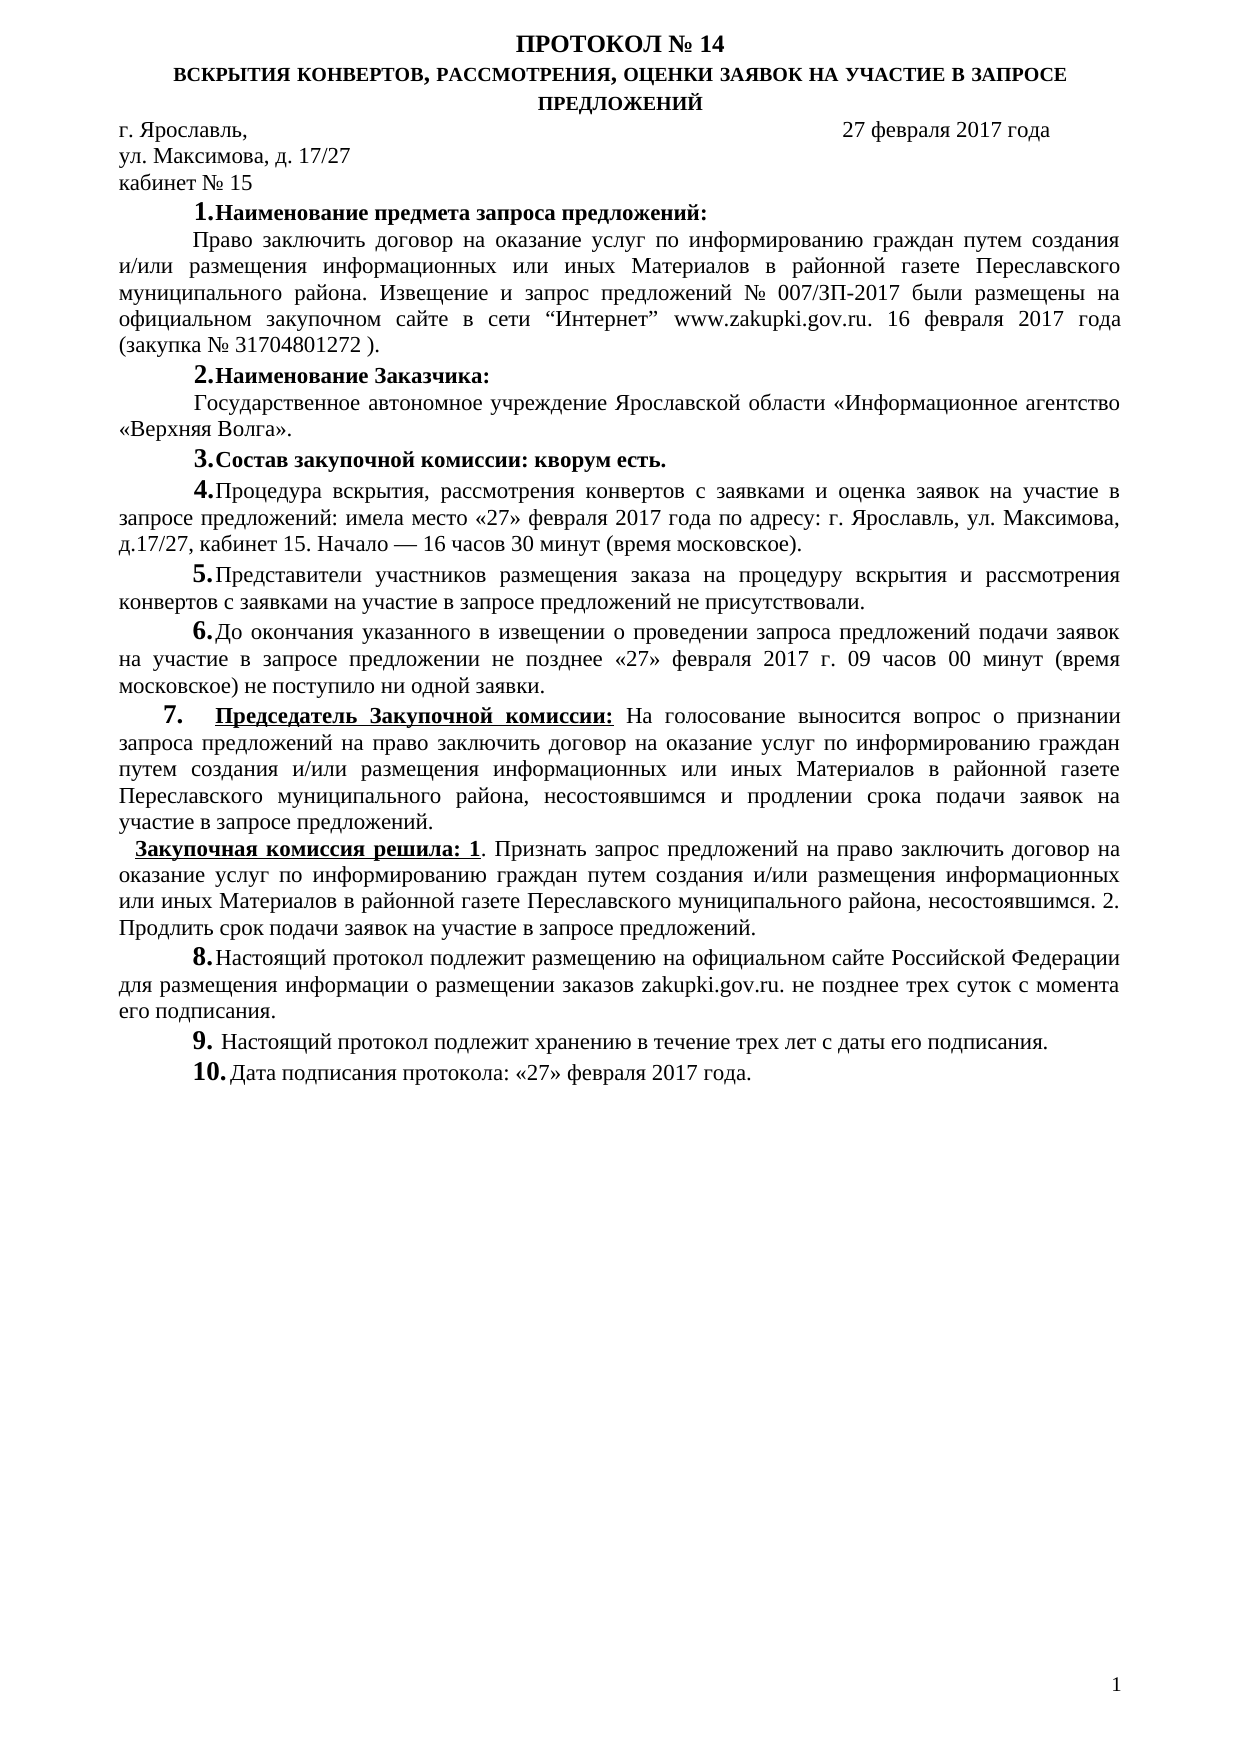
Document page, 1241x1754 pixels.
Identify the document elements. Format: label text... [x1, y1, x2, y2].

list Представители участников размещения заказа на процедуру вскрытия и рассмотрения конвертов с заявками на участие в запросе предложений не присутствовали. [118, 557, 1122, 614]
text г. Ярославль, 27 февраля 2017 года [118, 116, 1122, 142]
text ул. Максимова, д. 17/27 [118, 142, 1122, 168]
list Наименование Заказчика: [118, 358, 1122, 389]
title протокол № 14 вскрытия конвертов, рассмотрения, оценки заявок на участие в запросе предложений [118, 29, 1122, 116]
text Закупочная комиссия решила: 1. Признать запрос предложений на право заключить договор на оказание услуг по информированию граждан путем создания и/или размещения информационных или иных Материалов в районной газете Переславского муниципального района, несостоявшимся. 2. Продлить срок подачи заявок на участие в запросе предложений. [118, 834, 1122, 940]
list Настоящий протокол подлежит хранению в течение трех лет с даты его подписания. [118, 1024, 1122, 1055]
list Дата подписания протокола: «27» февраля 2017 года. [118, 1055, 1122, 1086]
text кабинет № 15 [118, 168, 1122, 195]
text Государственное автономное учреждение Ярославской области «Информационное агентство «Верхняя Волга». [118, 389, 1122, 442]
list Наименование предмета запроса предложений: [118, 195, 1122, 226]
list До окончания указанного в извещении о проведении запроса предложений подачи заявок на участие в запросе предложении не позднее «27» февраля 2017 г. 09 часов 00 минут (время московское) не поступило ни одной заявки. [118, 614, 1122, 698]
list Настоящий протокол подлежит размещению на официальном сайте Российской Федерации для размещения информации о размещении заказов zakupki.gov.ru. не позднее трех суток с момента его подписания. [118, 940, 1122, 1024]
text Право заключить договор на оказание услуг по информированию граждан путем создания и/или размещения информационных или иных Материалов в районной газете Переславского муниципального района. Извещение и запрос предложений № 007/ЗП-2017 были размещены на официальном закупочном сайте в сети “Интернет” www.zakupki.gov.ru. 16 февраля 2017 года (закупка № 31704801272 ). [118, 226, 1122, 358]
list Состав закупочной комиссии: кворум есть. [118, 442, 1122, 473]
list Председатель Закупочной комиссии: На голосование выносится вопрос о признании запроса предложений на право заключить договор на оказание услуг по информированию граждан путем создания и/или размещения информационных или иных Материалов в районной газете Переславского муниципального района, несостоявшимся и продлении срока подачи заявок на участие в запросе предложений. [118, 698, 1122, 834]
list Процедура вскрытия, рассмотрения конвертов с заявками и оценка заявок на участие в запросе предложений: имела место «27» февраля 2017 года по адресу: г. Ярославль, ул. Максимова, д.17/27, кабинет 15. Начало — 16 часов 30 минут (время московское). [118, 473, 1122, 557]
